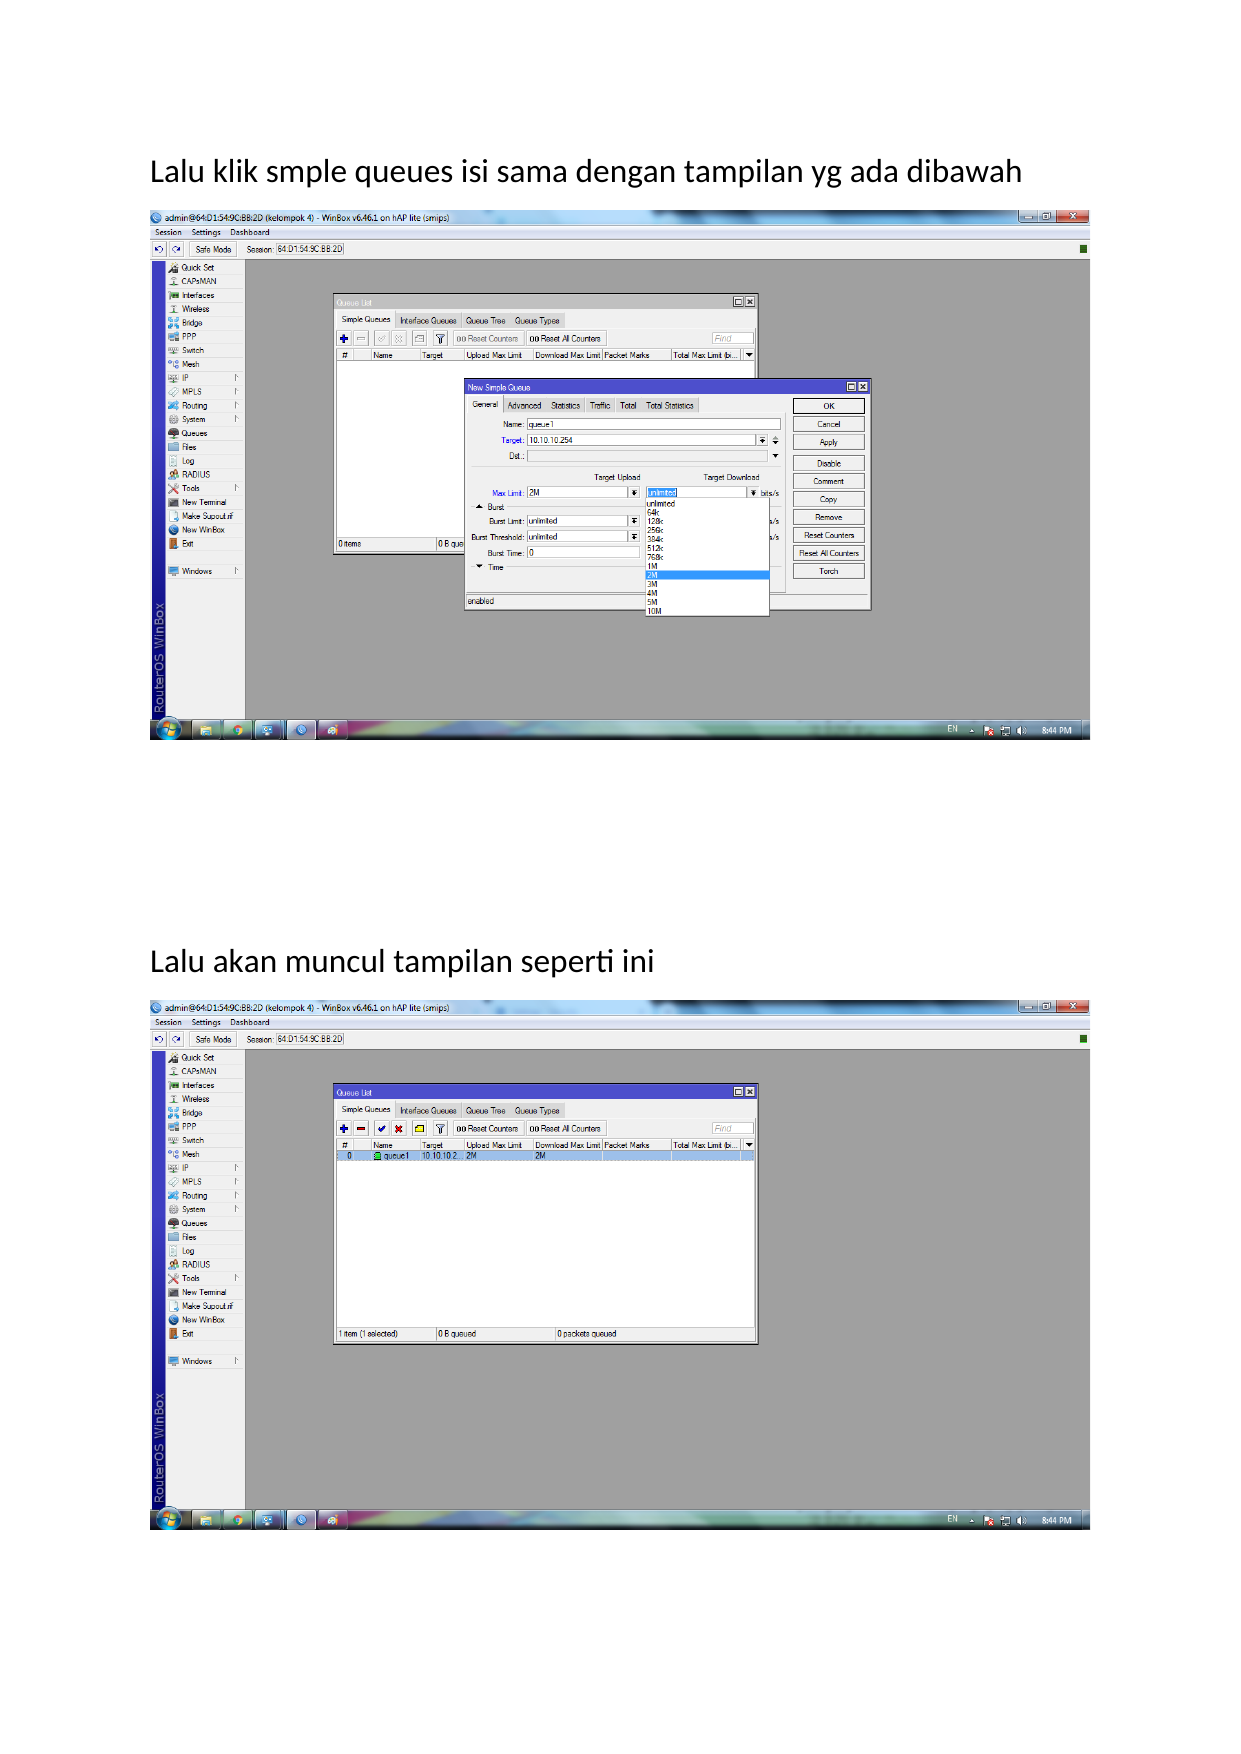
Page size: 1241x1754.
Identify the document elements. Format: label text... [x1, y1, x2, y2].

text Lalu klik smple queues isi sama dengan tampilan yg ada dibawah [150, 150, 1090, 191]
text Lalu akan muncul tampilan seperti ini [150, 940, 1090, 981]
picture [150, 210, 1091, 740]
picture [150, 1000, 1091, 1530]
